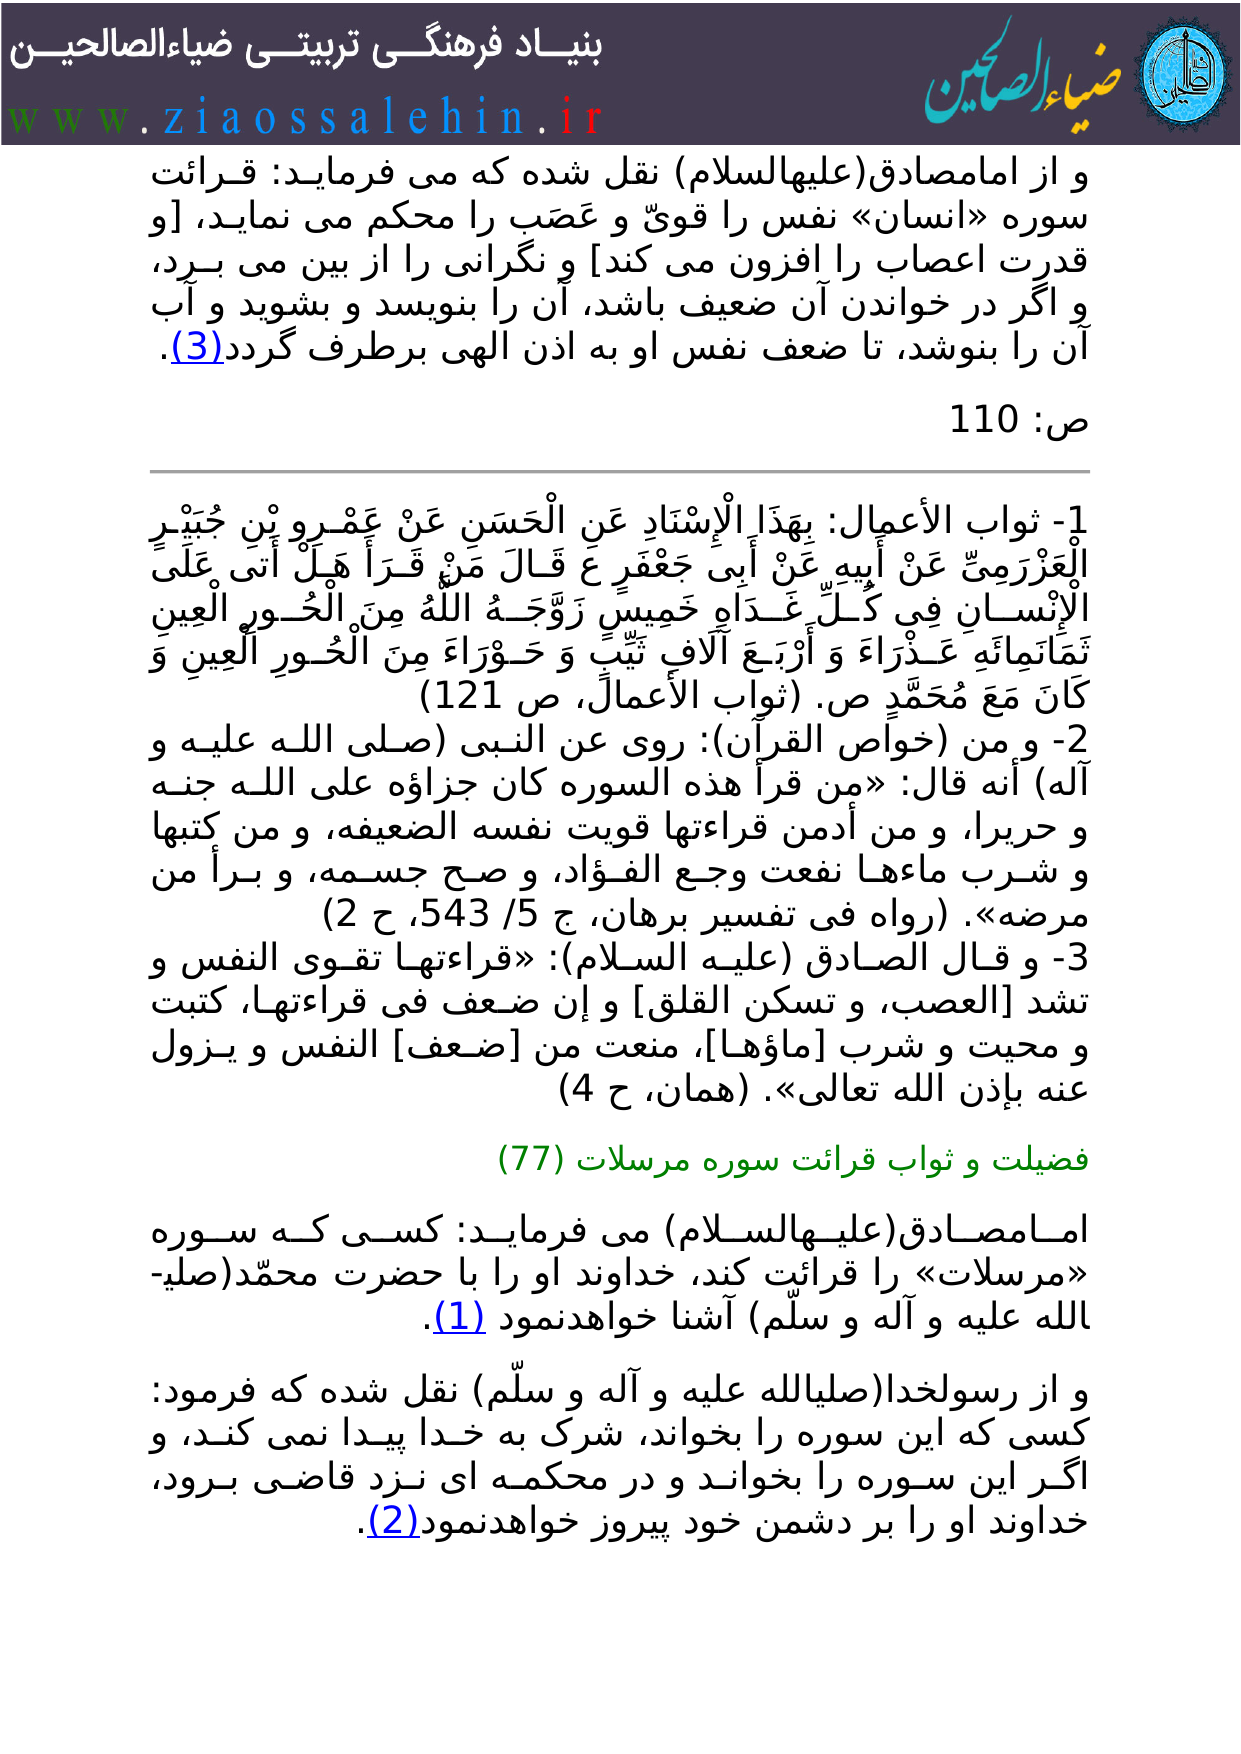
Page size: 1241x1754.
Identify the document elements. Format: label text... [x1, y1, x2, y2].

text ص: 110 [150, 397, 1090, 441]
text 2- و من (خواص القرآن): روی عن النبی (صلی الله علیه و آله) أنه قال: «من قرأ هذه السوره کان جزاؤه علی الله جنه و حریرا، و من أدمن قراءتها قویت نفسه الضعیفه، و من کتبها و شرب ماءها نفعت وجع الفؤاد، و صح جسمه، و برأ من مرضه». (رواه فی تفسیر برهان، ج 5/ 543، ح 2) [150, 717, 1090, 935]
picture [1, 3, 1241, 145]
text و از رسولخدا(صلیالله علیه و آله و سلّم) نقل شده که فرمود: کسی که این سوره را بخواند، شرک به خدا پیدا نمی کند، و اگر این سوره را بخواند و در محکمه ای نزد قاضی برود، خداوند او را بر دشمن خود پیروز خواهدنمود(2). [150, 1367, 1090, 1542]
text و از امامصادق(علیهالسلام) نقل شده که می فرماید: قرائت سوره «انسان» نفس را قویّ و عَصَب را محکم می نماید، [و قدرت اعصاب را افزون می کند] و نگرانی را از بین می برد، و اگر در خواندن آن ضعیف باشد، آن را بنویسد و بشوید و آب آن را بنوشد، تا ضعف نفس او به اذن الهی برطرف گردد(3). [150, 150, 1090, 368]
text 1- ثواب الأعمال: بِهَذَا الْإِسْنَادِ عَنِ الْحَسَنِ عَنْ عَمْرِو بْنِ جُبَیْرٍ الْعَزْرَمِیِّ عَنْ أَبِیهِ عَنْ أَبِی جَعْفَرٍ ع قَالَ مَنْ قَرَأَ هَلْ أَتی عَلَی الْإِنْسانِ فِی کُلِّ غَدَاهِ خَمِیسٍ زَوَّجَهُ اللَّهُ مِنَ الْحُورِ الْعِینِ ثَمَانَمِائَهِ عَذْرَاءَ وَ أَرْبَعَ آلَافِ ثَیِّبٍ وَ حَوْرَاءَ مِنَ الْحُورِ الْعِینِ وَ کَانَ مَعَ مُحَمَّدٍ ص. (ثواب الأعمال، ص 121) [150, 499, 1090, 717]
text 3- و قال الصادق (علیه السلام): «قراءتها تقوی النفس و تشد [العصب، و تسکن القلق] و إن ضعف فی قراءتها، کتبت و محیت و شرب [ماؤها]، منعت من [ضعف] النفس و یزول عنه بإذن الله تعالی». (همان، ح 4) [150, 935, 1090, 1110]
text امامصادق(علیهالسلام) می فرماید: کسی که سوره «مرسلات» را قرائت کند، خداوند او را با حضرت محمّد(صلیالله علیه و آله و سلّم) آشنا خواهدنمود (1). [150, 1207, 1090, 1338]
subtitle فضیلت و ثواب قرائت سوره مرسلات (77) [150, 1139, 1090, 1178]
